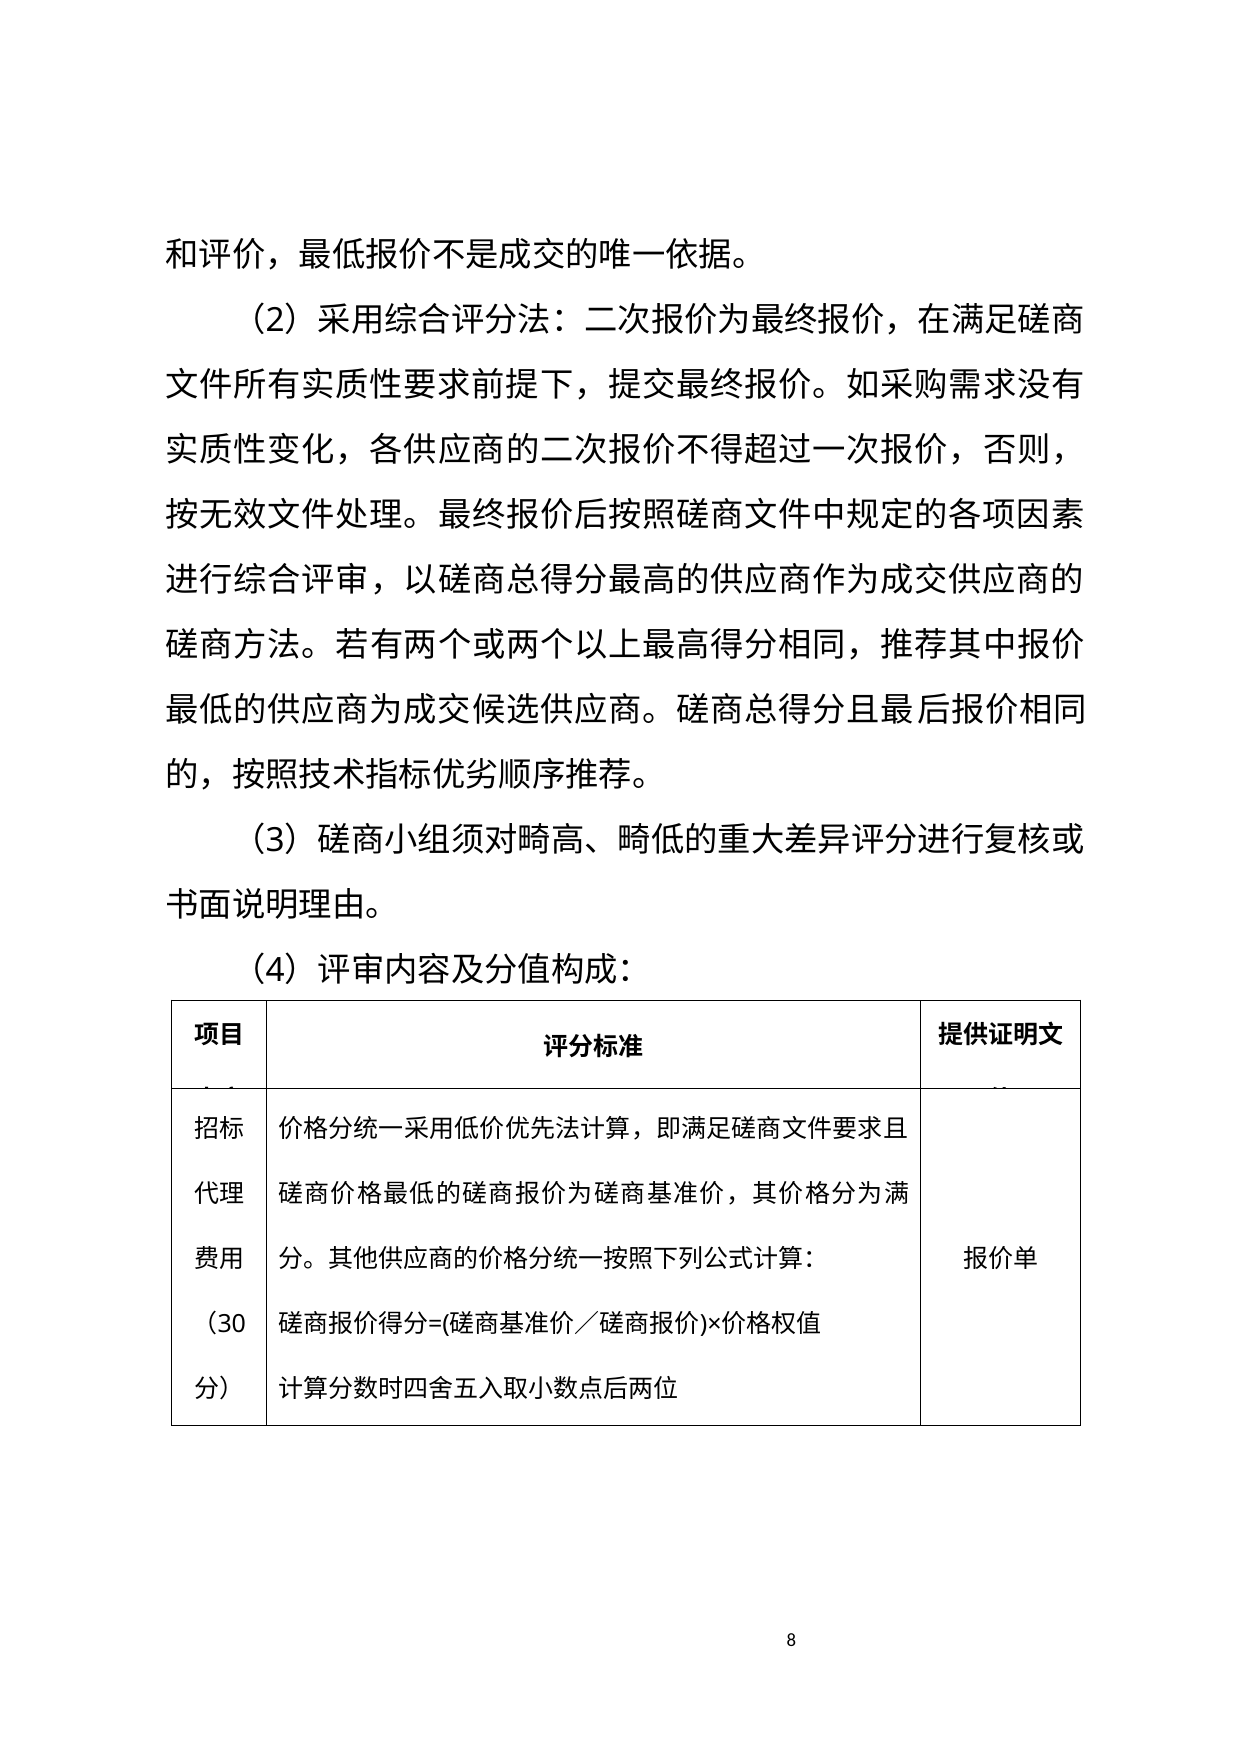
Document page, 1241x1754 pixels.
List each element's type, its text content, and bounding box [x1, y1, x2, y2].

table_header 提供证明文件 [921, 1001, 1080, 1088]
table_cell 报价单 [921, 1089, 1080, 1425]
table_cell 价格分统一采用低价优先法计算，即满足磋商文件要求且磋商价格最低的磋商报价为磋商基准价，其价格分为满分。其他供应商的价格分统一按照下列公式计算： 磋商报价得分=(磋商基准价／磋商报价)×价格权值 计算分数时四舍五入取小数点后两位 [267, 1089, 920, 1425]
text （2）采用综合评分法：二次报价为最终报价，在满足磋商文件所有实质性要求前提下，提交最终报价。如采购需求没有实质性变化，各供应商的二次报价不得超过一次报价，否则，按无效文件处理。最终报价后按照磋商文件中规定的各项因素进行综合评审，以磋商总得分最高的供应商作为成交供应商的磋商方法。若有两个或两个以上最高得分相同，推荐其中报价最低的供应商为成交候选供应商。磋商总得分且最后报价相同的，按照技术指标优劣顺序推荐。 [165, 284, 1087, 804]
table_header 评分标准 [267, 1001, 920, 1088]
text （3）磋商小组须对畸高、畸低的重大差异评分进行复核或书面说明理由。 [165, 804, 1087, 934]
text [165, 219, 1087, 284]
text （4）评审内容及分值构成： [165, 934, 1087, 999]
table_cell 招标代理费用 （30分） [172, 1089, 266, 1425]
table_header 项目内容 [172, 1001, 266, 1088]
